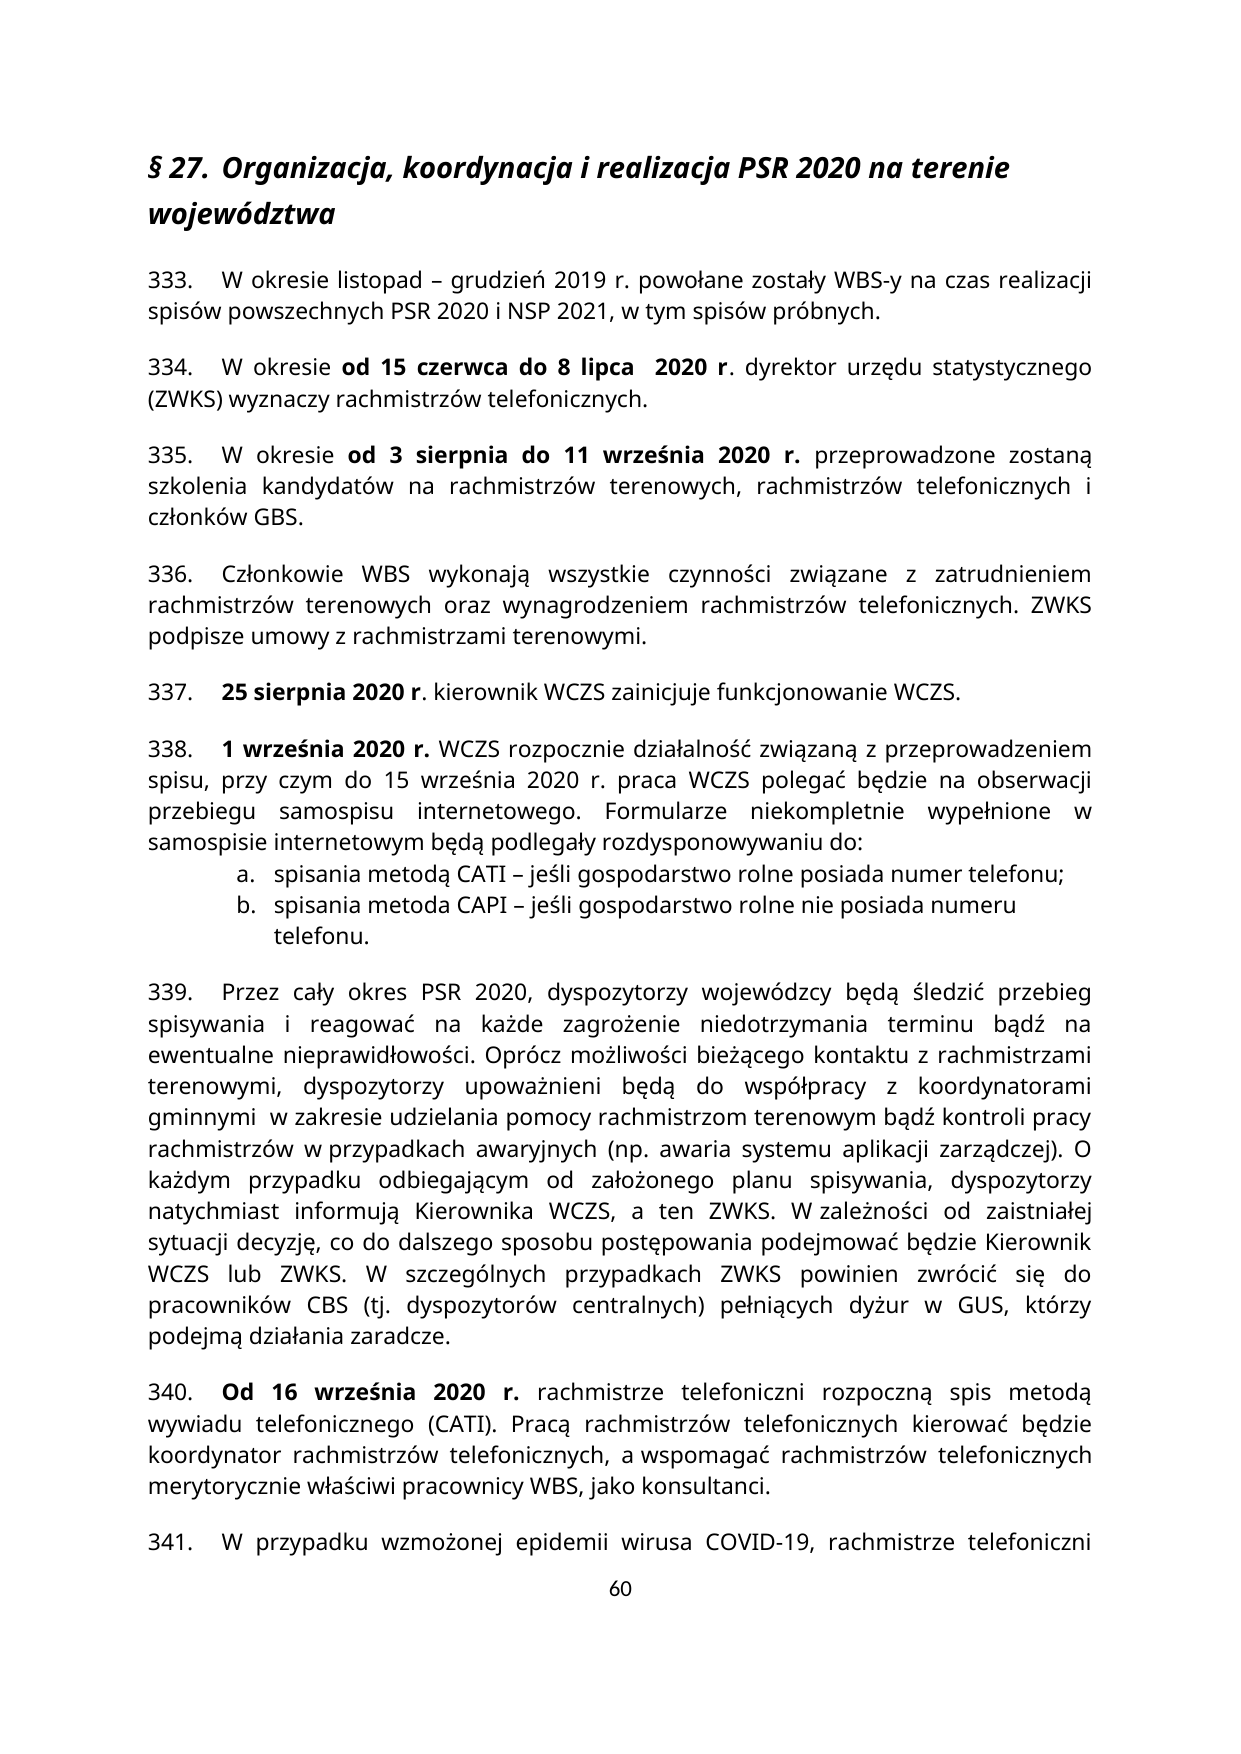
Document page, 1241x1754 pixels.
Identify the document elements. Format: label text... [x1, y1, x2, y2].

list spisania metodą CATI – jeśli gospodarstwo rolne posiada numer telefonu; [236, 858, 1093, 889]
list W okresie od 15 czerwca do 8 lipca 2020 r. dyrektor urzędu statystycznego (ZWKS) wyznaczy rachmistrzów telefonicznych. [148, 351, 1093, 414]
list Od 16 września 2020 r. rachmistrze telefoniczni rozpoczną spis metodą wywiadu telefonicznego (CATI). Pracą rachmistrzów telefonicznych kierować będzie koordynator rachmistrzów telefonicznych, a wspomagać rachmistrzów telefonicznych merytorycznie właściwi pracownicy WBS, jako konsultanci. [148, 1376, 1093, 1501]
subtitle Organizacja, koordynacja i realizacja PSR 2020 na terenie województwa [148, 148, 1093, 233]
list spisania metoda CAPI – jeśli gospodarstwo rolne nie posiada numeru telefonu. [236, 889, 1093, 951]
list W okresie listopad – grudzień 2019 r. powołane zostały WBS-y na czas realizacji spisów powszechnych PSR 2020 i NSP 2021, w tym spisów próbnych. [148, 264, 1093, 326]
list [148, 1526, 1093, 1558]
list Członkowie WBS wykonają wszystkie czynności związane z zatrudnieniem rachmistrzów terenowych oraz wynagrodzeniem rachmistrzów telefonicznych. ZWKS podpisze umowy z rachmistrzami terenowymi. [148, 558, 1093, 651]
list Przez cały okres PSR 2020, dyspozytorzy wojewódzcy będą śledzić przebieg spisywania i reagować na każde zagrożenie niedotrzymania terminu bądź na ewentualne nieprawidłowości. Oprócz możliwości bieżącego kontaktu z rachmistrzami terenowymi, dyspozytorzy upoważnieni będą do współpracy z koordynatorami gminnymi w zakresie udzielania pomocy rachmistrzom terenowym bądź kontroli pracy rachmistrzów w przypadkach awaryjnych (np. awaria systemu aplikacji zarządczej). O każdym przypadku odbiegającym od założonego planu spisywania, dyspozytorzy natychmiast informują Kierownika WCZS, a ten ZWKS. W zależności od zaistniałej sytuacji decyzję, co do dalszego sposobu postępowania podejmować będzie Kierownik WCZS lub ZWKS. W szczególnych przypadkach ZWKS powinien zwrócić się do pracowników CBS (tj. dyspozytorów centralnych) pełniących dyżur w GUS, którzy podejmą działania zaradcze. [148, 976, 1093, 1351]
list 25 sierpnia 2020 r. kierownik WCZS zainicjuje funkcjonowanie WCZS. [148, 676, 1093, 708]
list W okresie od 3 sierpnia do 11 września 2020 r. przeprowadzone zostaną szkolenia kandydatów na rachmistrzów terenowych, rachmistrzów telefonicznych i członków GBS. [148, 439, 1093, 533]
list 1 września 2020 r. WCZS rozpocznie działalność związaną z przeprowadzeniem spisu, przy czym do 15 września 2020 r. praca WCZS polegać będzie na obserwacji przebiegu samospisu internetowego. Formularze niekompletnie wypełnione w samospisie internetowym będą podlegały rozdysponowywaniu do: [148, 733, 1093, 858]
